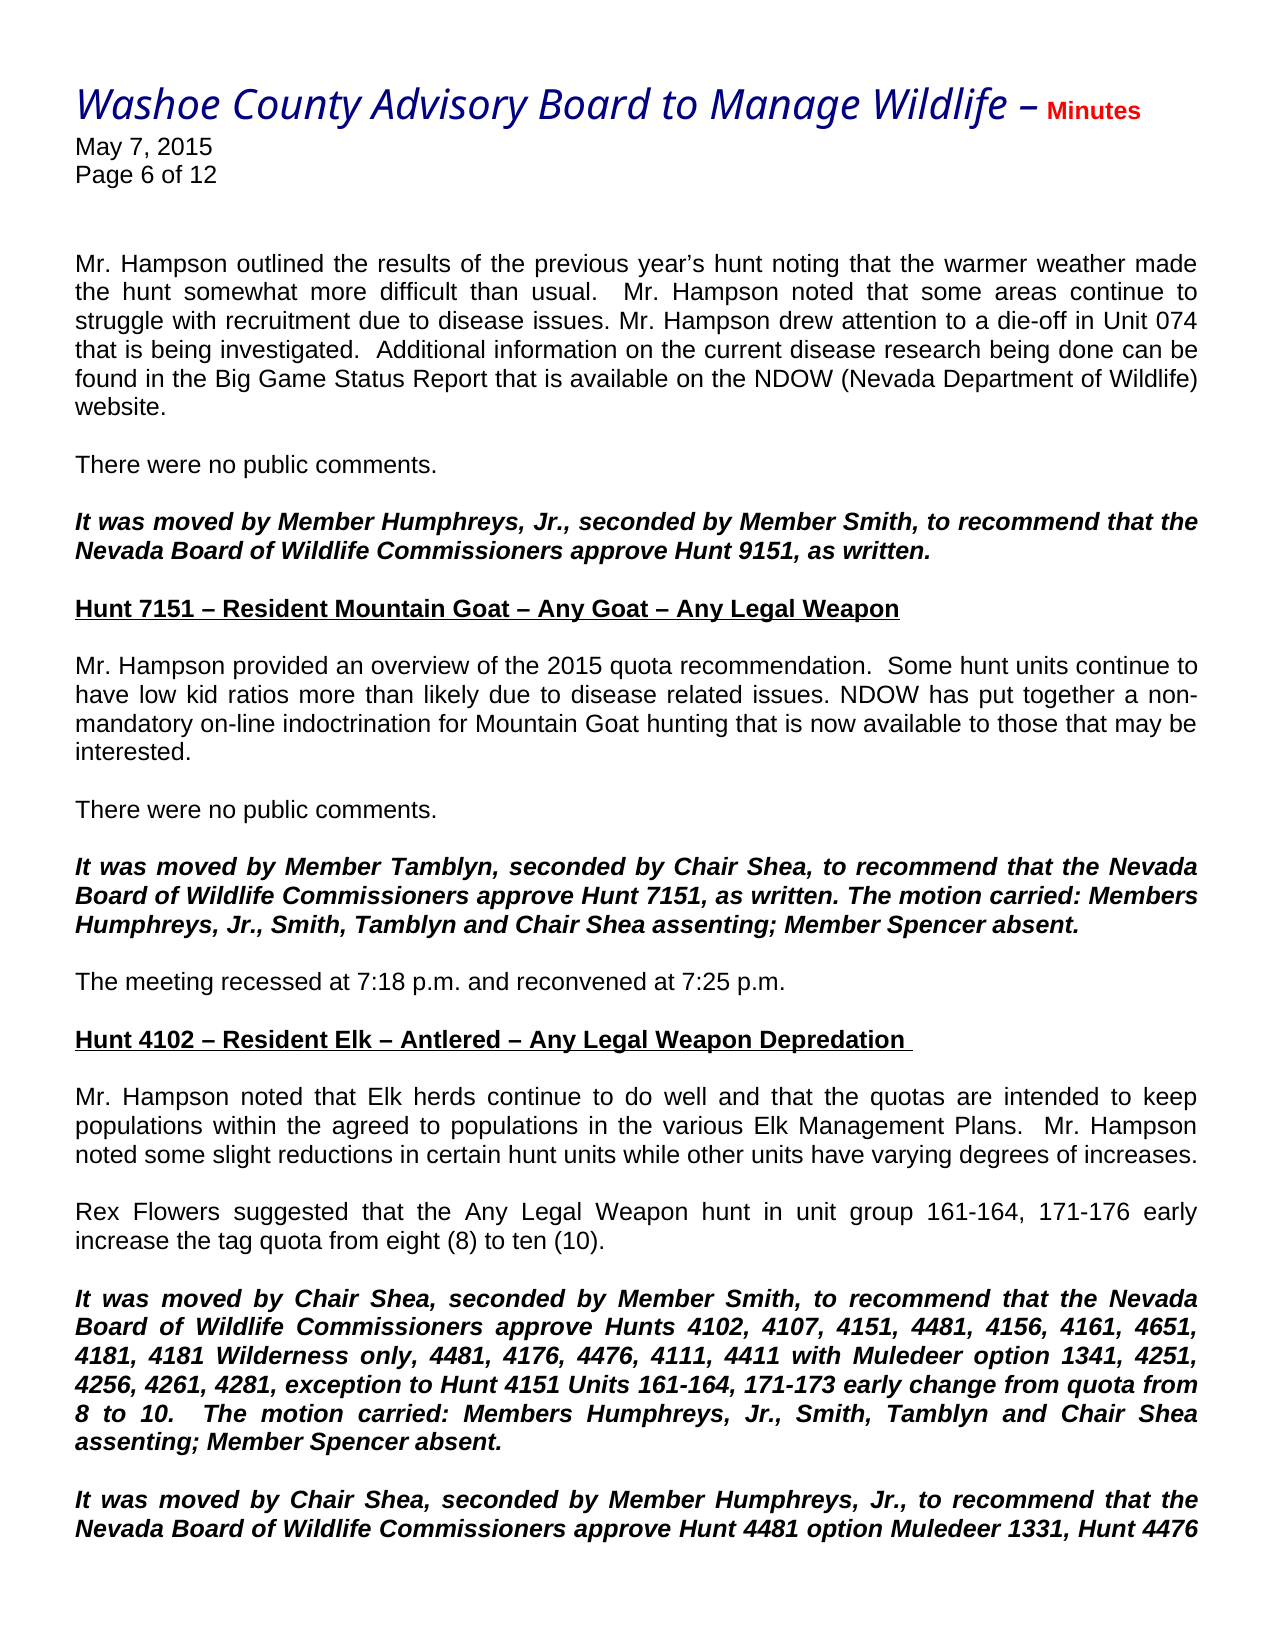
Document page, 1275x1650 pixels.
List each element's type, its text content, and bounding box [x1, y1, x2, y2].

list The meeting recessed at 7:18 p.m. and reconvened at 7:25 p.m. [75, 967, 1200, 996]
list It was moved by Member Humphreys, Jr., seconded by Member Smith, to recommend that the Nevada Board of Wildlife Commissioners approve Hunt 9151, as written. [75, 507, 1200, 565]
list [75, 1485, 1200, 1542]
list Mr. Hampson provided an overview of the 2015 quota recommendation. Some hunt units continue to have low kid ratios more than likely due to disease related issues. NDOW has put together a non-mandatory on-line indoctrination for Mountain Goat hunting that is now available to those that may be interested. [75, 651, 1200, 766]
list Mr. Hampson outlined the results of the previous year’s hunt noting that the warmer weather made the hunt somewhat more difficult than usual. Mr. Hampson noted that some areas continue to struggle with recruitment due to disease issues. Mr. Hampson drew attention to a die-off in Unit 074 that is being investigated. Additional information on the current disease research being done can be found in the Big Game Status Report that is available on the NDOW (Nevada Department of Wildlife) website. [75, 248, 1200, 421]
list Mr. Hampson noted that Elk herds continue to do well and that the quotas are intended to keep populations within the agreed to populations in the various Elk Management Plans. Mr. Hampson noted some slight reductions in certain hunt units while other units have varying degrees of increases. [75, 1082, 1200, 1168]
list Hunt 4102 – Resident Elk – Antlered – Any Legal Weapon Depredation [75, 1025, 1200, 1053]
list It was moved by Chair Shea, seconded by Member Smith, to recommend that the Nevada Board of Wildlife Commissioners approve Hunts 4102, 4107, 4151, 4481, 4156, 4161, 4651, 4181, 4181 Wilderness only, 4481, 4176, 4476, 4111, 4411 with Muledeer option 1341, 4251, 4256, 4261, 4281, exception to Hunt 4151 Units 161-164, 171-173 early change from quota from 8 to 10. The motion carried: Members Humphreys, Jr., Smith, Tamblyn and Chair Shea assenting; Member Spencer absent. [75, 1283, 1200, 1456]
list Rex Flowers suggested that the Any Legal Weapon hunt in unit group 161-164, 171-176 early increase the tag quota from eight (8) to ten (10). [75, 1197, 1200, 1255]
list It was moved by Member Tamblyn, seconded by Chair Shea, to recommend that the Nevada Board of Wildlife Commissioners approve Hunt 7151, as written. The motion carried: Members Humphreys, Jr., Smith, Tamblyn and Chair Shea assenting; Member Spencer absent. [75, 852, 1200, 938]
list There were no public comments. [75, 450, 1200, 478]
list Hunt 7151 – Resident Mountain Goat – Any Goat – Any Legal Weapon [75, 593, 1200, 622]
list There were no public comments. [75, 795, 1200, 823]
